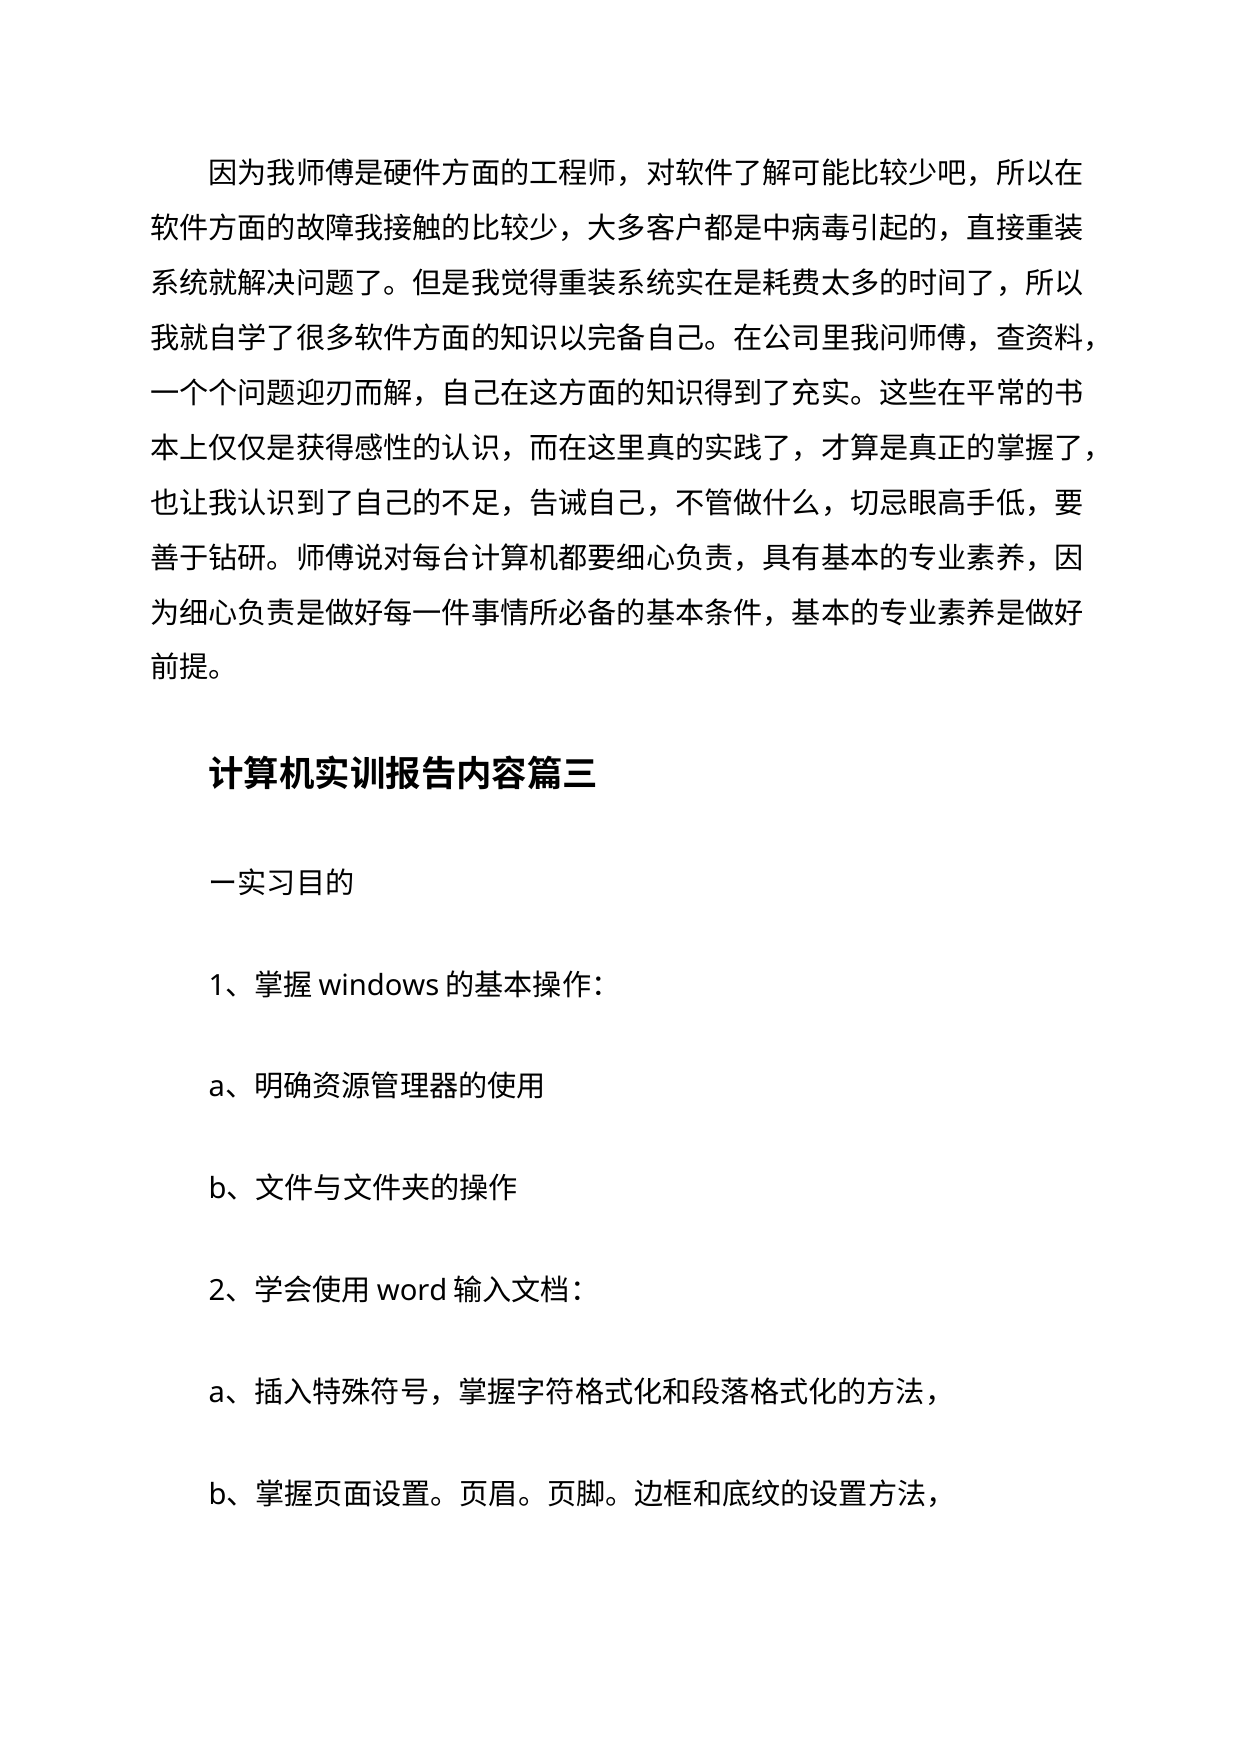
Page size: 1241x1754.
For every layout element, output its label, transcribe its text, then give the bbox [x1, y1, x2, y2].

text 2、学会使用word输入文档： [150, 1267, 1090, 1309]
text 1、掌握windows的基本操作： [150, 961, 1090, 1003]
text b、文件与文件夹的操作 [150, 1165, 1090, 1207]
text a、明确资源管理器的使用 [150, 1063, 1090, 1105]
text b、掌握页面设置。页眉。页脚。边框和底纹的设置方法， [150, 1471, 1090, 1513]
text ー实习目的 [150, 859, 1090, 902]
text a、插入特殊符号，掌握字符格式化和段落格式化的方法， [150, 1369, 1090, 1411]
text 计算机实训报告内容篇三 [150, 746, 1090, 797]
text 因为我师傅是硬件方面的工程师，对软件了解可能比较少吧，所以在软件方面的故障我接触的比较少，大多客户都是中病毒引起的，直接重装系统就解决问题了。但是我觉得重装系统实在是耗费太多的时间了，所以我就自学了很多软件方面的知识以完备自己。在公司里我问师傅，查资料，一个个问题迎刃而解，自己在这方面的知识得到了充实。这些在平常的书本上仅仅是获得感性的认识，而在这里真的实践了，才算是真正的掌握了，也让我认识到了自己的不足，告诫自己，不管做什么，切忌眼高手低，要善于钻研。师傅说对每台计算机都要细心负责，具有基本的专业素养，因为细心负责是做好每一件事情所必备的基本条件，基本的专业素养是做好前提。 [150, 150, 1090, 686]
